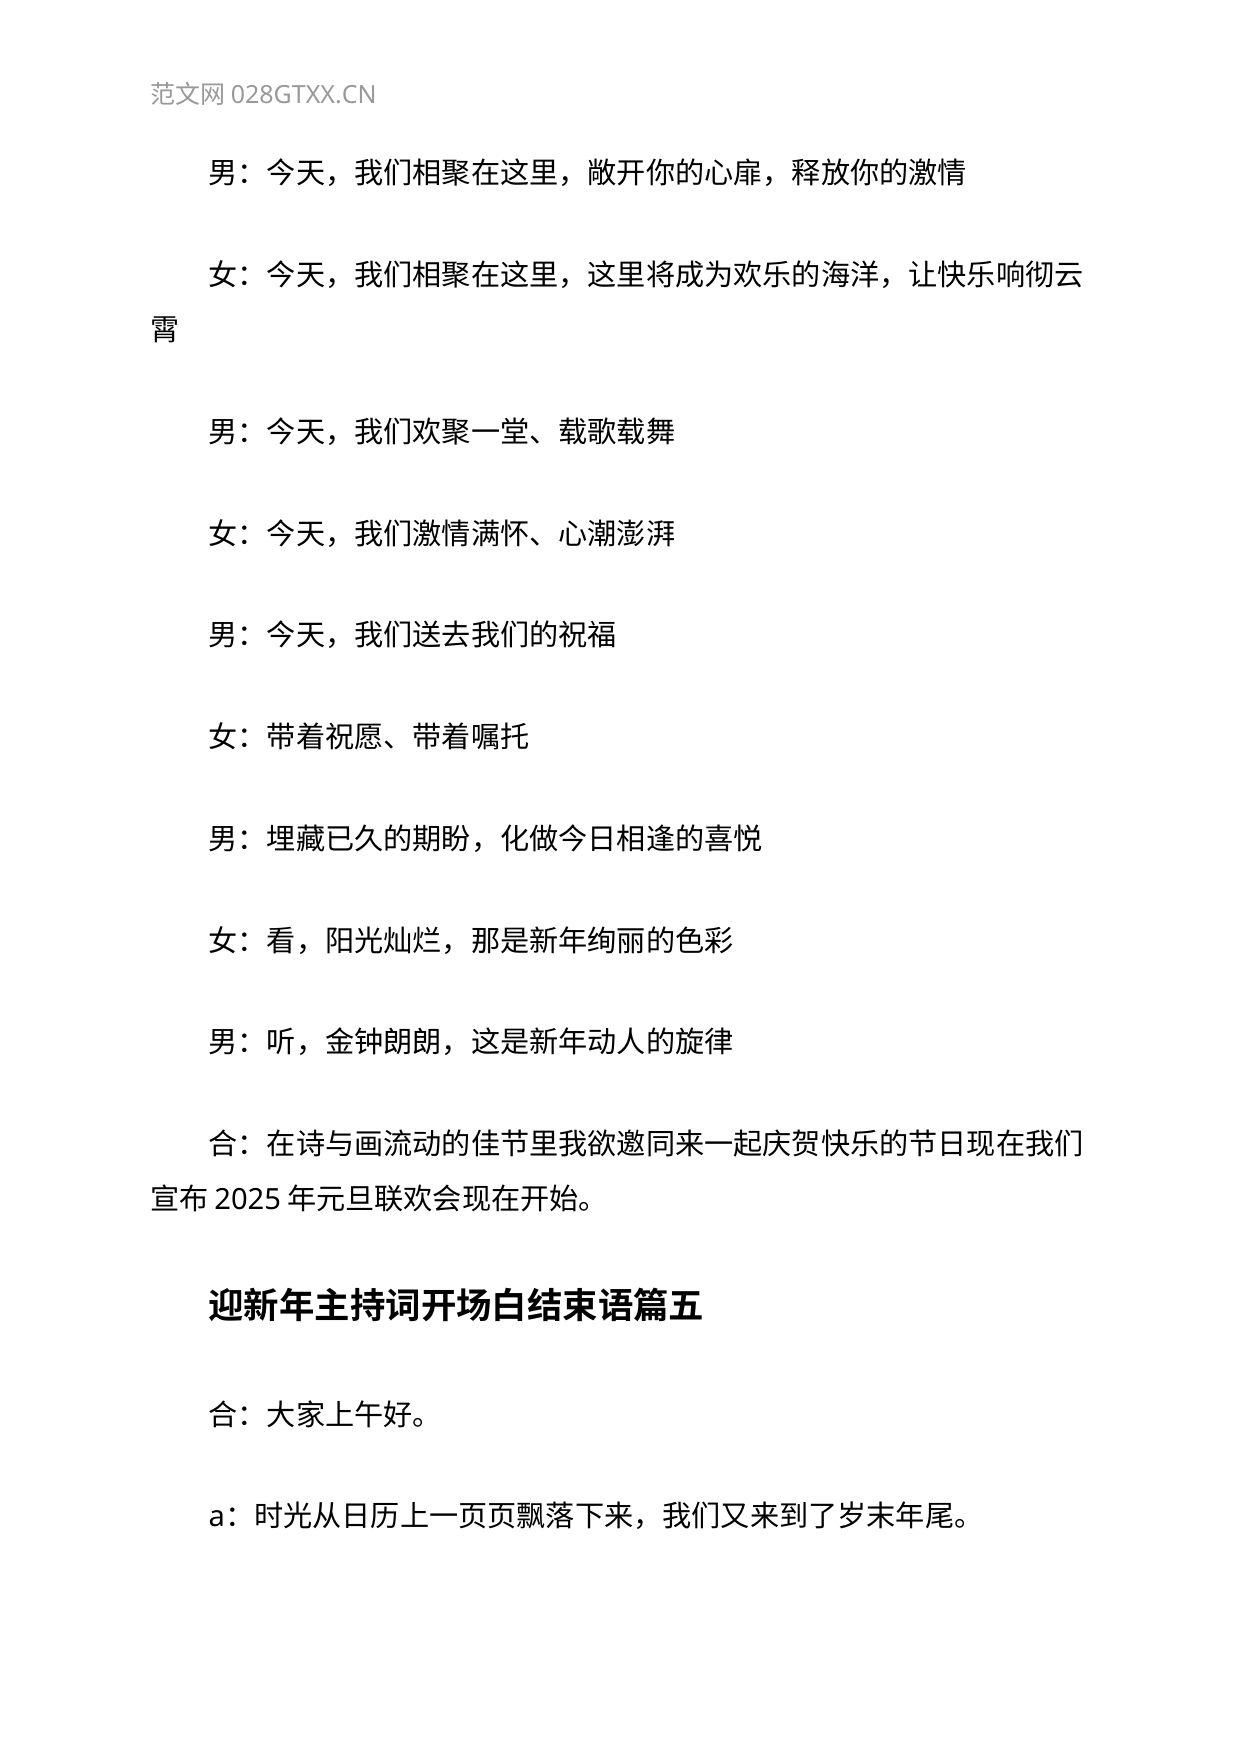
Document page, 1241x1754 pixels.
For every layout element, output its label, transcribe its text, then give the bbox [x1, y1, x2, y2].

text 男：今天，我们欢聚一堂、载歌载舞 [150, 408, 1090, 451]
text 女：看，阳光灿烂，那是新年绚丽的色彩 [150, 917, 1090, 959]
text 女：今天，我们激情满怀、心潮澎湃 [150, 510, 1090, 552]
text 合：大家上午好。 [150, 1391, 1090, 1433]
text a：时光从日历上一页页飘落下来，我们又来到了岁末年尾。 [150, 1493, 1090, 1535]
text 男：今天，我们相聚在这里，敞开你的心扉，释放你的激情 [150, 150, 1090, 192]
text 合：在诗与画流动的佳节里我欲邀同来一起庆贺快乐的节日现在我们宣布2025年元旦联欢会现在开始。 [150, 1121, 1090, 1218]
text 男：听，金钟朗朗，这是新年动人的旋律 [150, 1019, 1090, 1061]
text 女：带着祝愿、带着嘱托 [150, 714, 1090, 756]
text 男：今天，我们送去我们的祝福 [150, 612, 1090, 654]
text 女：今天，我们相聚在这里，这里将成为欢乐的海洋，让快乐响彻云霄 [150, 252, 1090, 349]
text 男：埋藏已久的期盼，化做今日相逢的喜悦 [150, 816, 1090, 858]
text 迎新年主持词开场白结束语篇五 [150, 1278, 1090, 1329]
